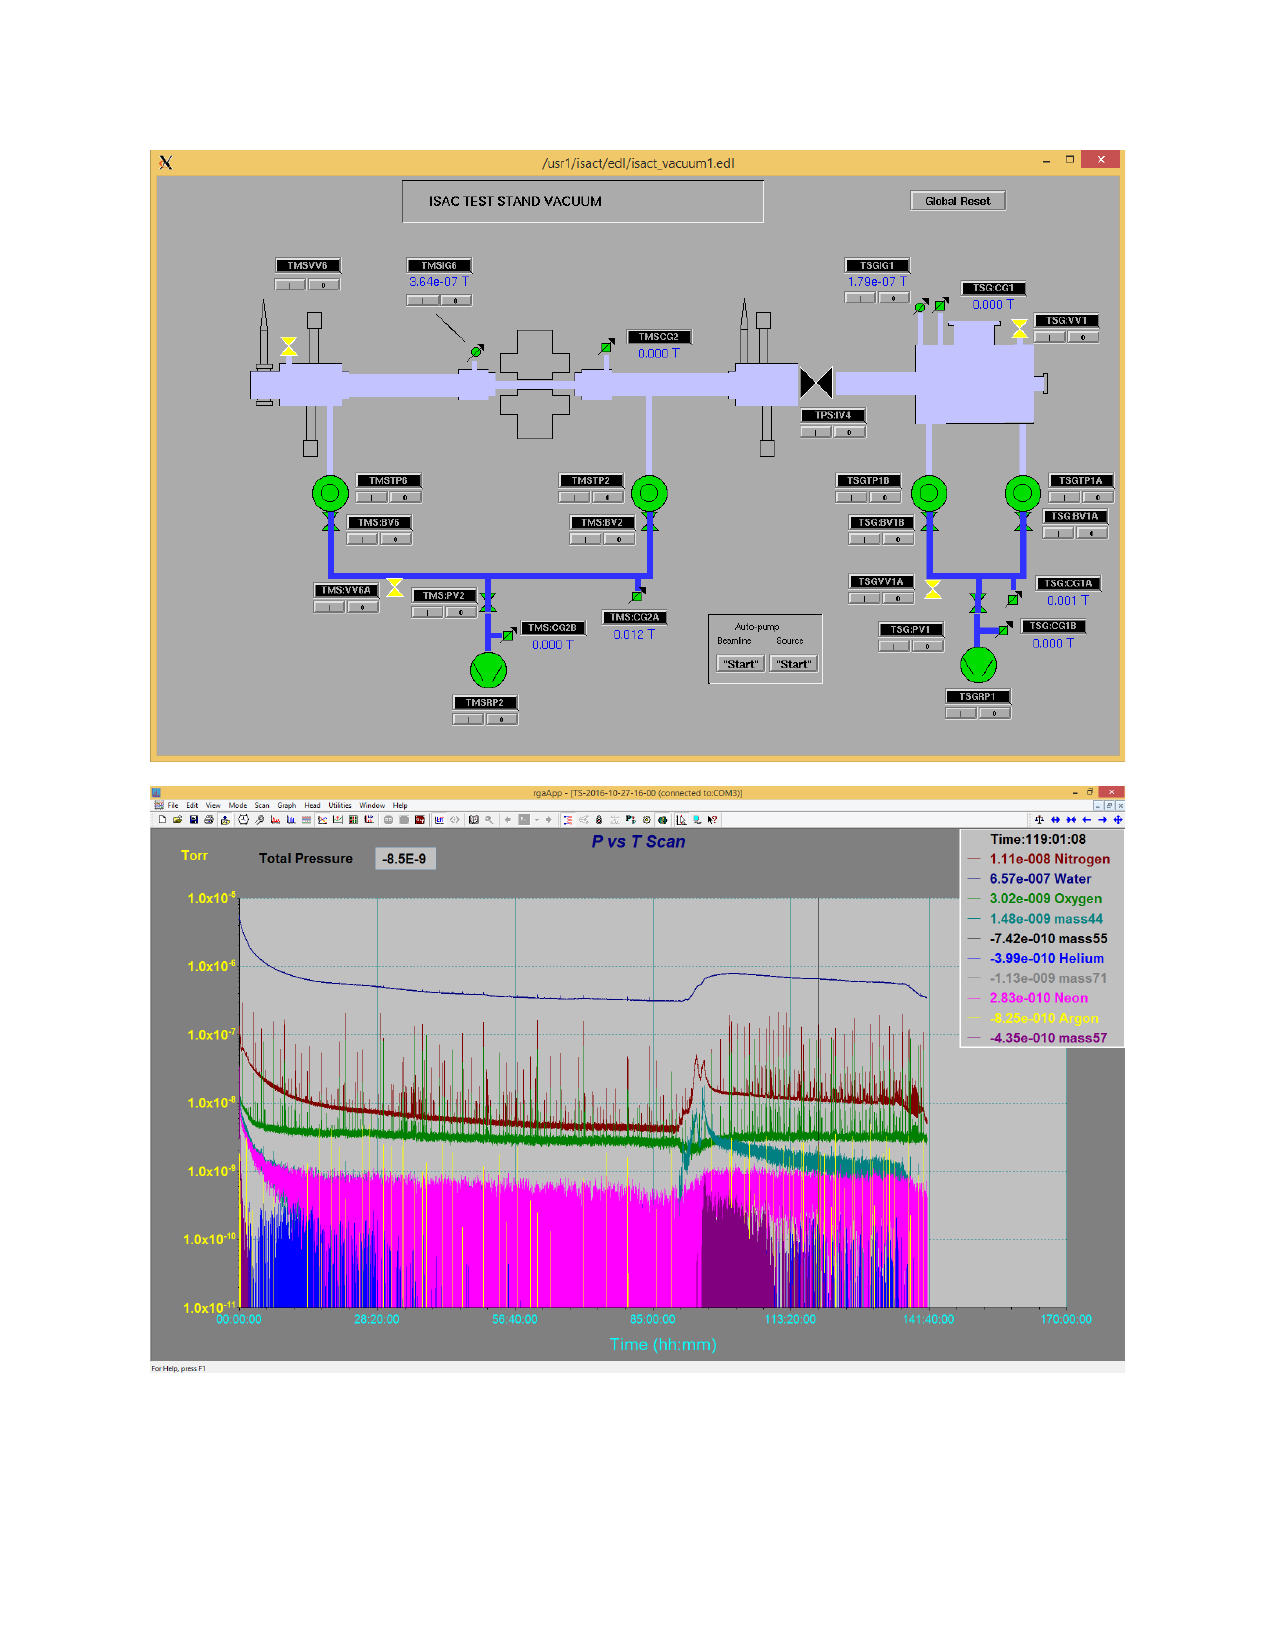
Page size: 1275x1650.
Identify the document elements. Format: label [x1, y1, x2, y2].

picture [150, 150, 1125, 762]
picture [150, 786, 1125, 1373]
